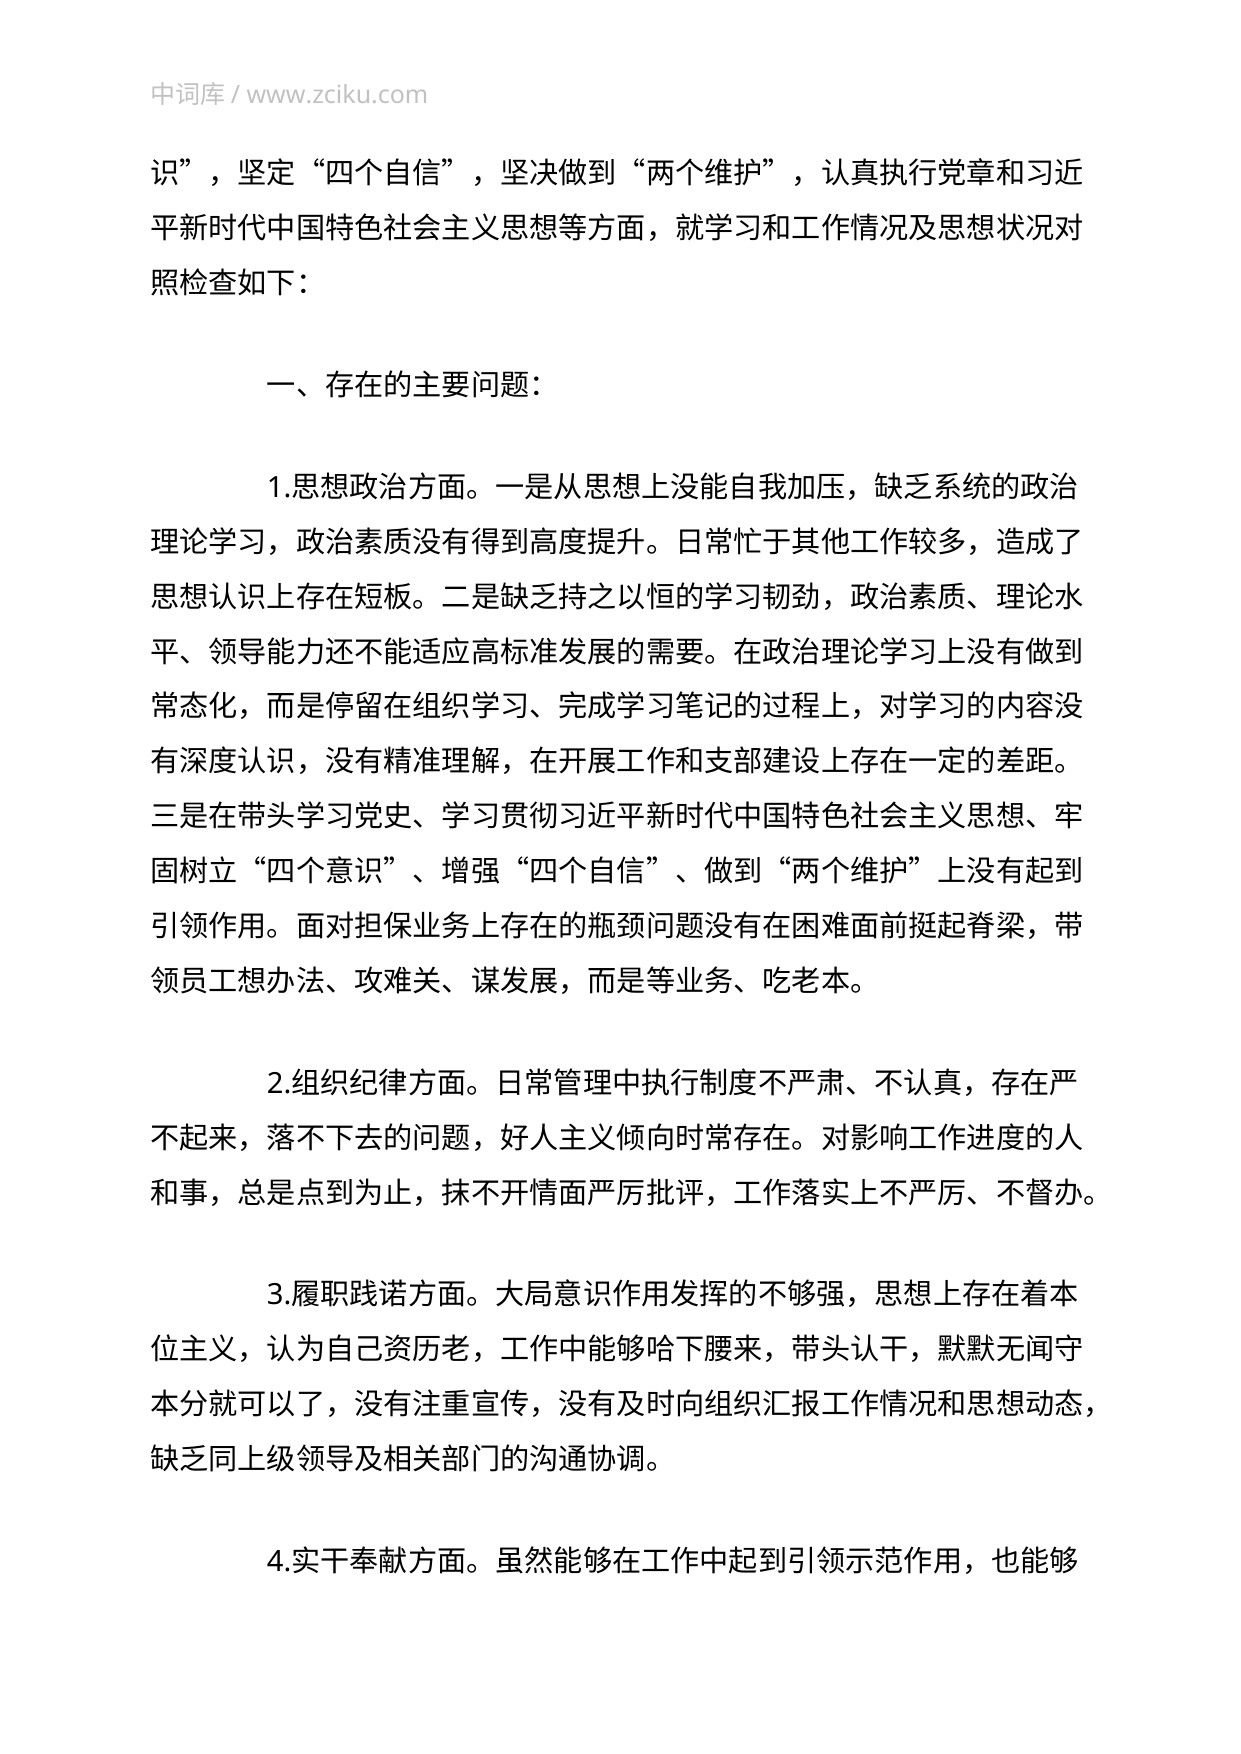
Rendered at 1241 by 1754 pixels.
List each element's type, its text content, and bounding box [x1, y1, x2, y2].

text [150, 150, 1090, 302]
text 2.组织纪律方面。日常管理中执行制度不严肃、不认真，存在严不起来，落不下去的问题，好人主义倾向时常存在。对影响工作进度的人和事，总是点到为止，抹不开情面严厉批评，工作落实上不严厉、不督办。 [150, 1059, 1090, 1211]
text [150, 1537, 1090, 1580]
text 1.思想政治方面。一是从思想上没能自我加压，缺乏系统的政治理论学习，政治素质没有得到高度提升。日常忙于其他工作较多，造成了思想认识上存在短板。二是缺乏持之以恒的学习韧劲，政治素质、理论水平、领导能力还不能适应高标准发展的需要。在政治理论学习上没有做到常态化，而是停留在组织学习、完成学习笔记的过程上，对学习的内容没有深度认识，没有精准理解，在开展工作和支部建设上存在一定的差距。三是在带头学习党史、学习贯彻习近平新时代中国特色社会主义思想、牢固树立“四个意识”、增强“四个自信”、做到“两个维护”上没有起到引领作用。面对担保业务上存在的瓶颈问题没有在困难面前挺起脊梁，带领员工想办法、攻难关、谋发展，而是等业务、吃老本。 [150, 463, 1090, 1000]
text 3.履职践诺方面。大局意识作用发挥的不够强，思想上存在着本位主义，认为自己资历老，工作中能够哈下腰来，带头认干，默默无闻守本分就可以了，没有注重宣传，没有及时向组织汇报工作情况和思想动态，缺乏同上级领导及相关部门的沟通协调。 [150, 1271, 1090, 1478]
text 一、存在的主要问题： [150, 362, 1090, 404]
